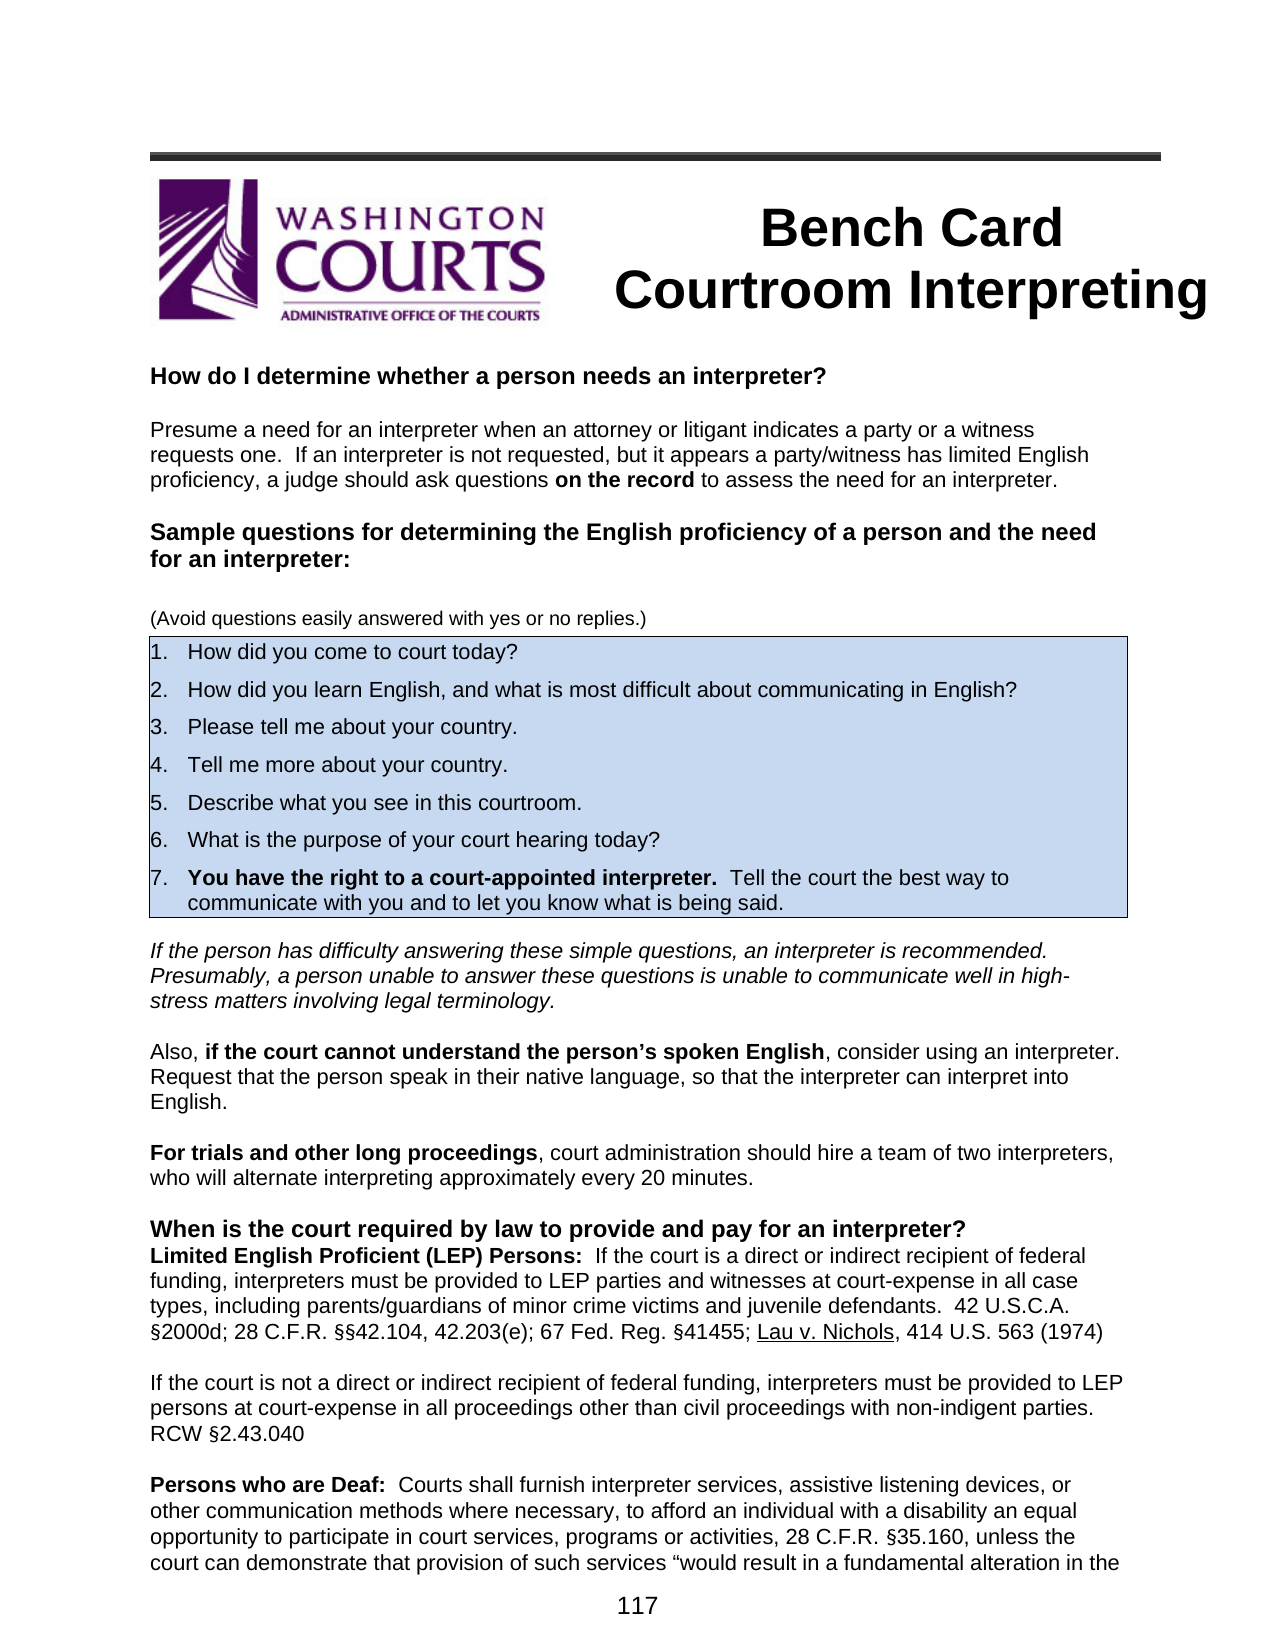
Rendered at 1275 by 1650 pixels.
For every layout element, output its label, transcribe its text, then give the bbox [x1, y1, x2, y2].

text If the court is not a direct or indirect recipient of federal funding, interpreters must be provided to LEP persons at court-expense in all proceedings other than civil proceedings with non-indigent parties. RCW §2.43.040 [150, 1370, 1125, 1447]
list How did you come to court today? [150, 637, 1127, 664]
text How do I determine whether a person needs an interpreter? [150, 347, 1161, 389]
text (Avoid questions easily answered with yes or no replies.) [150, 607, 1125, 629]
picture [150, 166, 554, 334]
list How did you learn English, and what is most difficult about communicating in English? [150, 673, 1127, 702]
list Describe what you see in this courtroom. [150, 786, 1127, 815]
text For trials and other long proceedings, court administration should hire a team of two interpreters, who will alternate interpreting approximately every 20 minutes. [150, 1139, 1125, 1190]
text Limited English Proficient (LEP) Persons: If the court is a direct or indirect recipient of federal funding, interpreters must be provided to LEP parties and witnesses at court-expense in all case types, including parents/guardians of minor crime victims and juvenile defendants. 42 U.S.C.A. §2000d; 28 C.F.R. §§42.104, 42.203(e); 67 Fed. Reg. §41455; Lau v. Nichols, 414 U.S. 563 (1974) [150, 1243, 1125, 1345]
list What is the purpose of your court hearing today? [150, 824, 1127, 852]
text Also, if the court cannot understand the person’s spoken English, consider using an interpreter. Request that the person speak in their native language, so that the interpreter can interpret into English. [150, 1038, 1125, 1114]
list Tell me more about your country. [150, 749, 1127, 777]
list You have the right to a court-appointed interpreter. Tell the court the best way to communicate with you and to let you know what is being said. [150, 862, 1127, 917]
text When is the court required by law to provide and pay for an interpreter? [150, 1215, 1125, 1243]
text Sample questions for determining the English proficiency of a person and the need for an interpreter: [150, 518, 1125, 573]
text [150, 1472, 1125, 1575]
text If the person has difficulty answering these simple questions, an interpreter is recommended. Presumably, a person unable to answer these questions is unable to communicate well in high-stress matters involving legal terminology. [150, 938, 1125, 1013]
list Please tell me about your country. [150, 711, 1127, 739]
text Presume a need for an interpreter when an attorney or litigant indicates a party or a witness requests one. If an interpreter is not requested, but it appears a party/witness has limited English proficiency, a judge should ask questions on the record to assess the need for an interpreter. [150, 417, 1125, 492]
